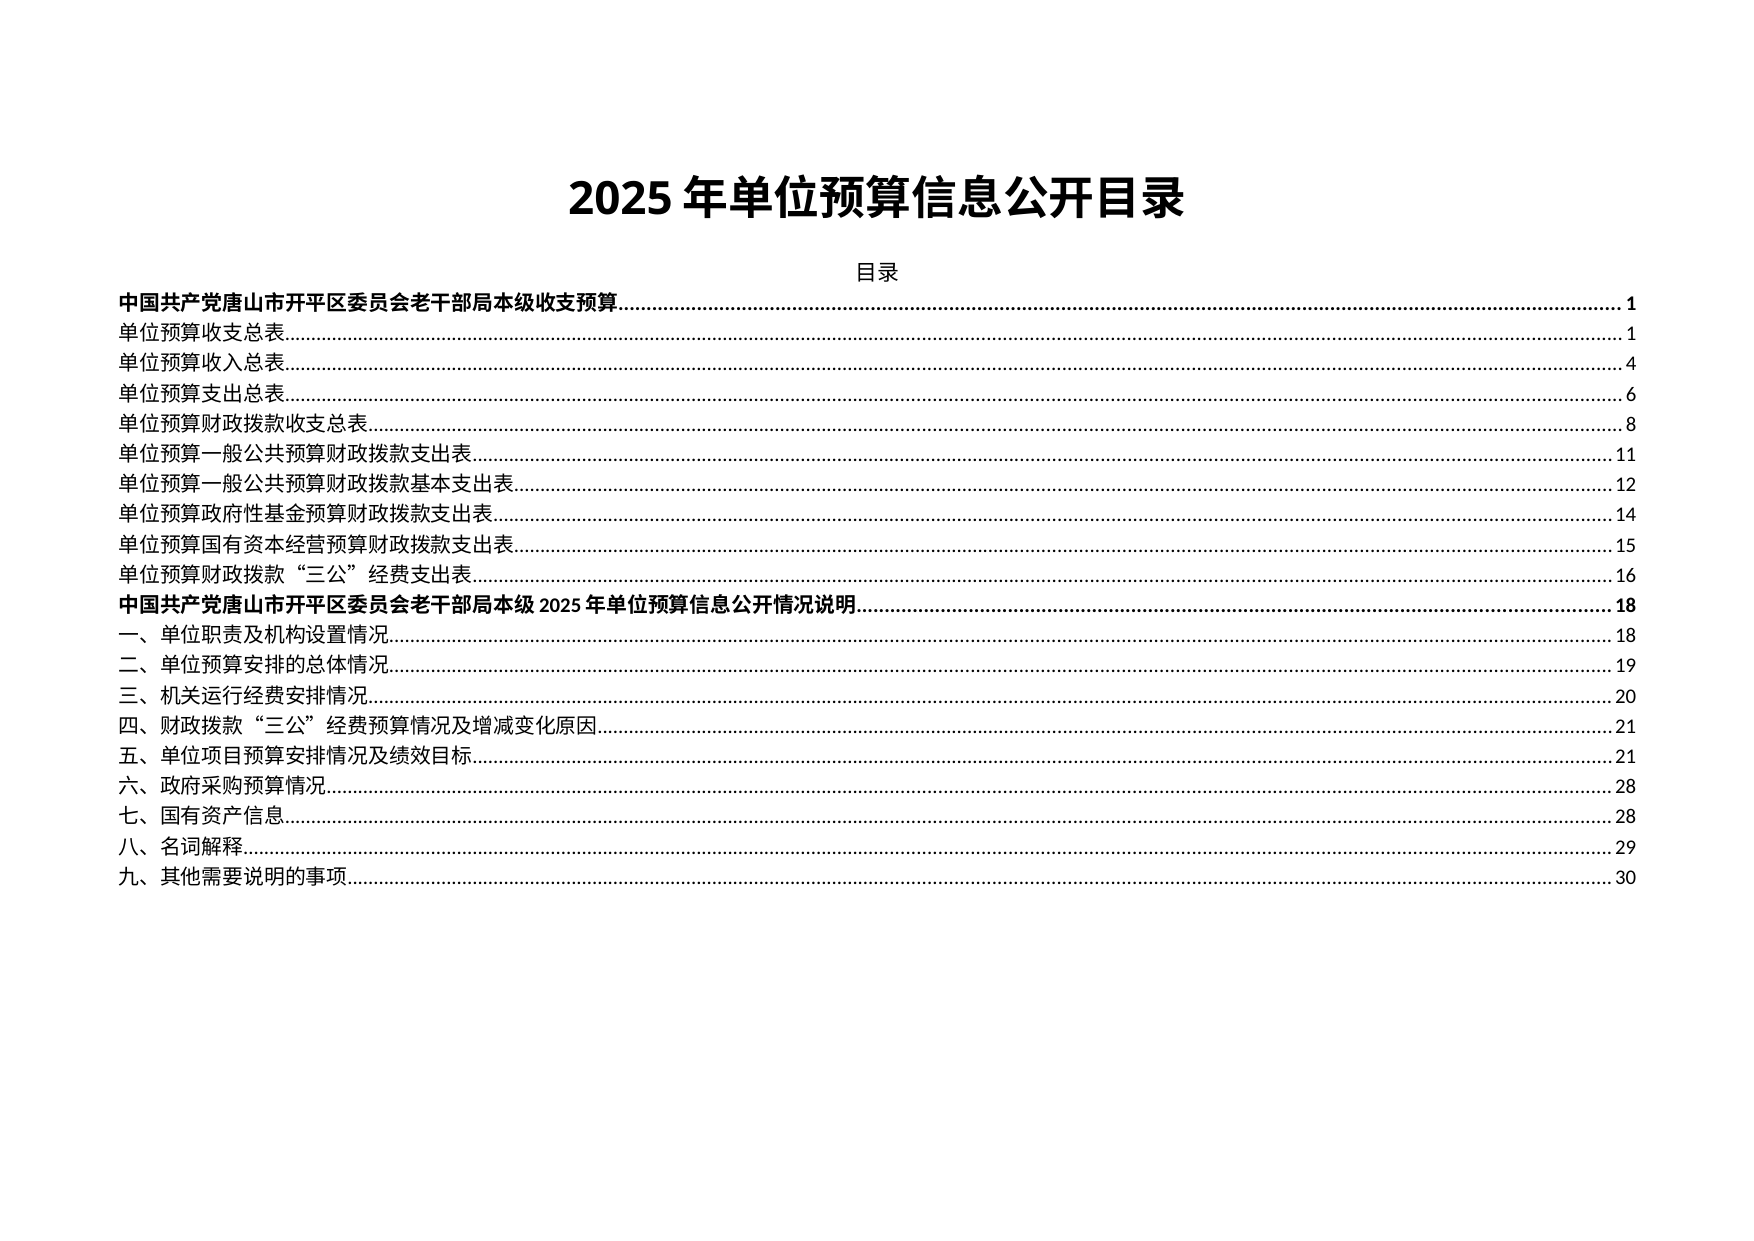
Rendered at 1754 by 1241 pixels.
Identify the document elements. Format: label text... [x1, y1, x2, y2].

text 2025年单位预算信息公开目录 [118, 165, 1636, 228]
